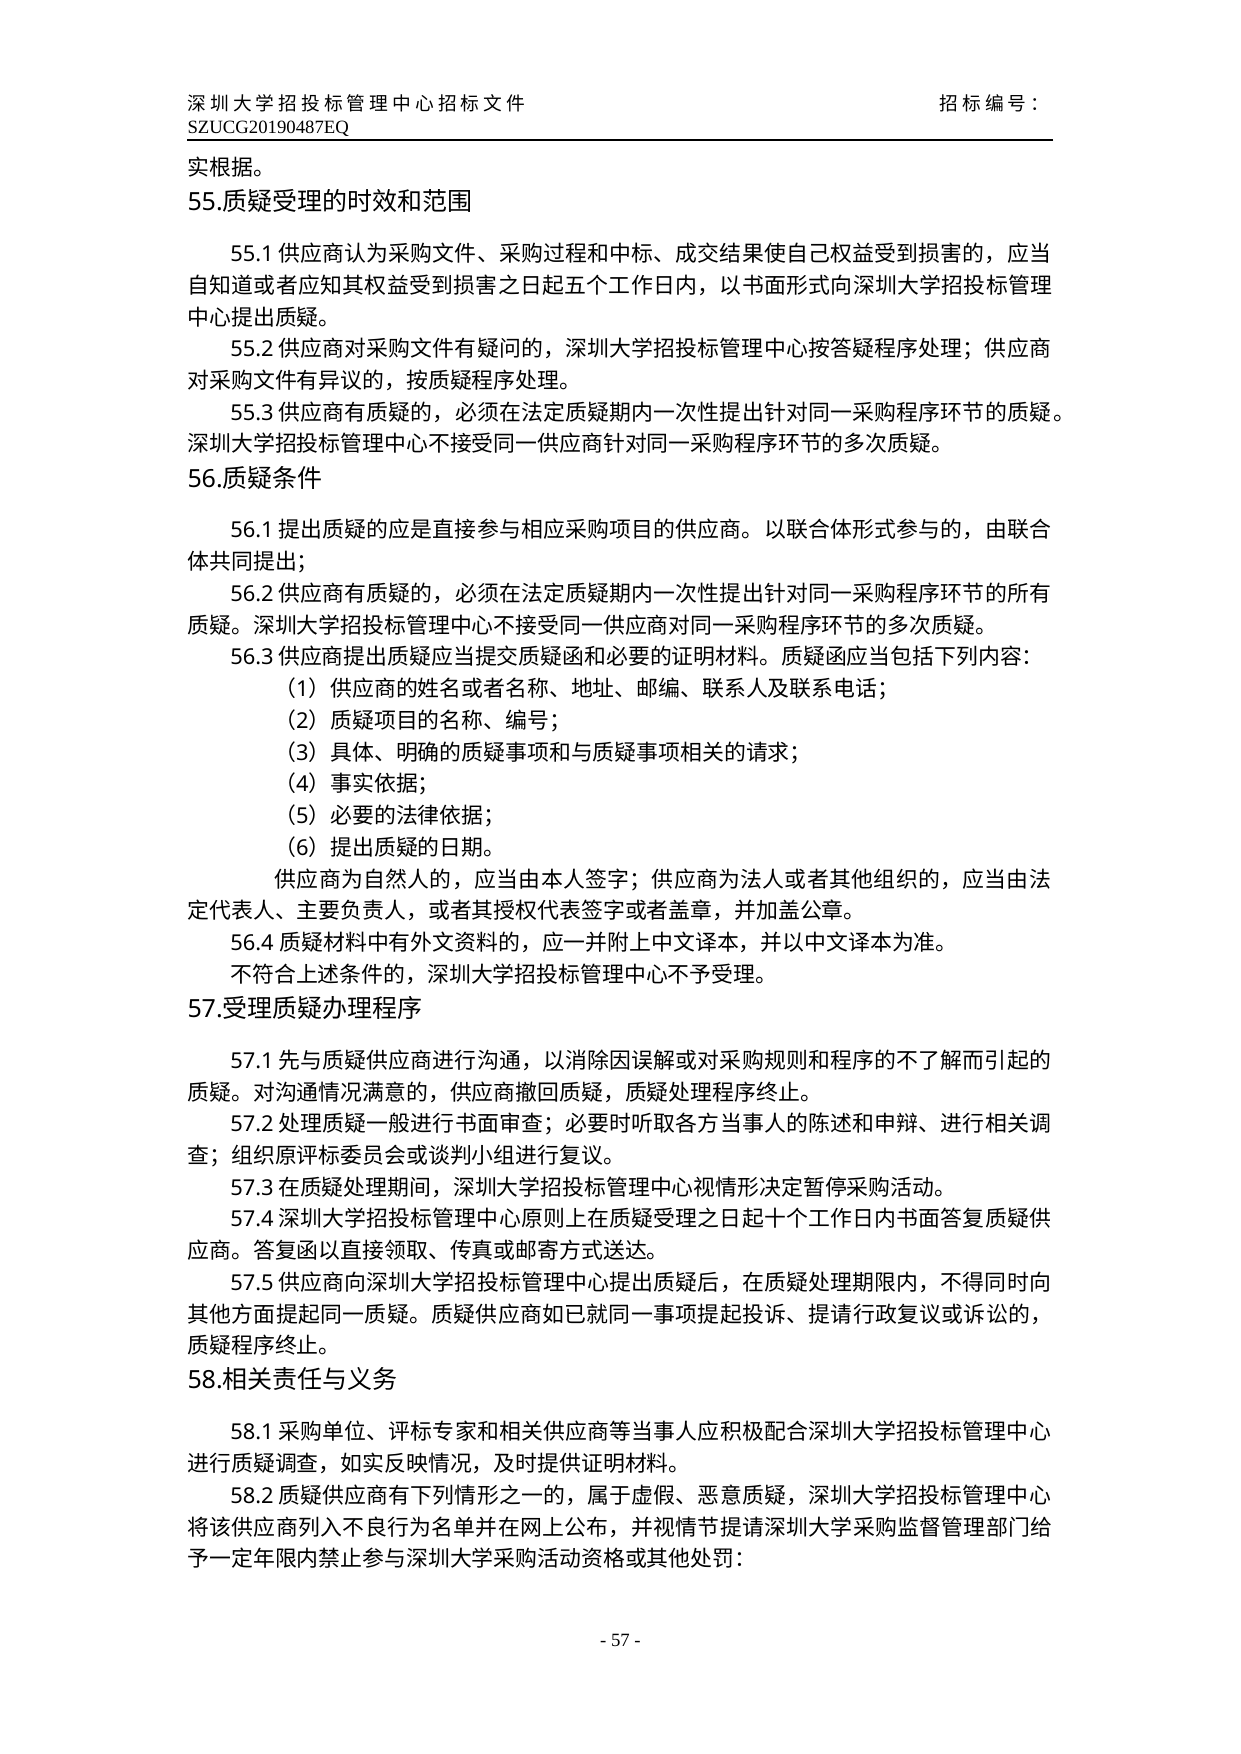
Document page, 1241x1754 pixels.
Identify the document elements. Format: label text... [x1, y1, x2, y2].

text 不符合上述条件的，深圳大学招投标管理中心不予受理。 [187, 957, 1053, 988]
text （1）供应商的姓名或者名称、地址、邮编、联系人及联系电话； [187, 671, 1053, 703]
text （2）质疑项目的名称、编号； [187, 703, 1053, 734]
text 56.2供应商有质疑的，必须在法定质疑期内一次性提出针对同一采购程序环节的所有质疑。深圳大学招投标管理中心不接受同一供应商对同一采购程序环节的多次质疑。 [187, 576, 1053, 639]
text 55.2供应商对采购文件有疑问的，深圳大学招投标管理中心按答疑程序处理；供应商对采购文件有异议的，按质疑程序处理。 [187, 331, 1053, 394]
text 57.受理质疑办理程序 [187, 988, 1053, 1025]
text 55.质疑受理的时效和范围 [187, 182, 1053, 218]
text 58.1采购单位、评标专家和相关供应商等当事人应积极配合深圳大学招投标管理中心进行质疑调查，如实反映情况，及时提供证明材料。 [187, 1414, 1053, 1478]
text 57.3在质疑处理期间，深圳大学招投标管理中心视情形决定暂停采购活动。 [187, 1170, 1053, 1201]
text （5）必要的法律依据； [187, 798, 1053, 830]
text 57.2处理质疑一般进行书面审查；必要时听取各方当事人的陈述和申辩、进行相关调查；组织原评标委员会或谈判小组进行复议。 [187, 1106, 1053, 1170]
text 58.相关责任与义务 [187, 1360, 1053, 1396]
text （6）提出质疑的日期。 [187, 830, 1053, 862]
text 57.5供应商向深圳大学招投标管理中心提出质疑后，在质疑处理期限内，不得同时向其他方面提起同一质疑。质疑供应商如已就同一事项提起投诉、提请行政复议或诉讼的，质疑程序终止。 [187, 1265, 1053, 1360]
text （3）具体、明确的质疑事项和与质疑事项相关的请求； [187, 734, 1053, 766]
text 供应商为自然人的，应当由本人签字；供应商为法人或者其他组织的，应当由法定代表人、主要负责人，或者其授权代表签字或者盖章，并加盖公章。 [187, 862, 1053, 925]
text 56.4 质疑材料中有外文资料的，应一并附上中文译本，并以中文译本为准。 [187, 925, 1053, 957]
text 55.3供应商有质疑的，必须在法定质疑期内一次性提出针对同一采购程序环节的质疑。深圳大学招投标管理中心不接受同一供应商针对同一采购程序环节的多次质疑。 [187, 394, 1053, 458]
text 56.1提出质疑的应是直接参与相应采购项目的供应商。以联合体形式参与的，由联合体共同提出； [187, 512, 1053, 576]
text 57.1先与质疑供应商进行沟通，以消除因误解或对采购规则和程序的不了解而引起的质疑。对沟通情况满意的，供应商撤回质疑，质疑处理程序终止。 [187, 1043, 1053, 1106]
text 56.质疑条件 [187, 458, 1053, 494]
text （4）事实依据； [187, 766, 1053, 798]
text 55.1供应商认为采购文件、采购过程和中标、成交结果使自己权益受到损害的，应当自知道或者应知其权益受到损害之日起五个工作日内，以书面形式向深圳大学招投标管理中心提出质疑。 [187, 236, 1053, 331]
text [187, 150, 1053, 182]
text 56.3供应商提出质疑应当提交质疑函和必要的证明材料。质疑函应当包括下列内容： [187, 639, 1053, 671]
text 58.2质疑供应商有下列情形之一的，属于虚假、恶意质疑，深圳大学招投标管理中心将该供应商列入不良行为名单并在网上公布，并视情节提请深圳大学采购监督管理部门给予一定年限内禁止参与深圳大学采购活动资格或其他处罚： [187, 1478, 1053, 1573]
text 57.4深圳大学招投标管理中心原则上在质疑受理之日起十个工作日内书面答复质疑供应商。答复函以直接领取、传真或邮寄方式送达。 [187, 1201, 1053, 1265]
